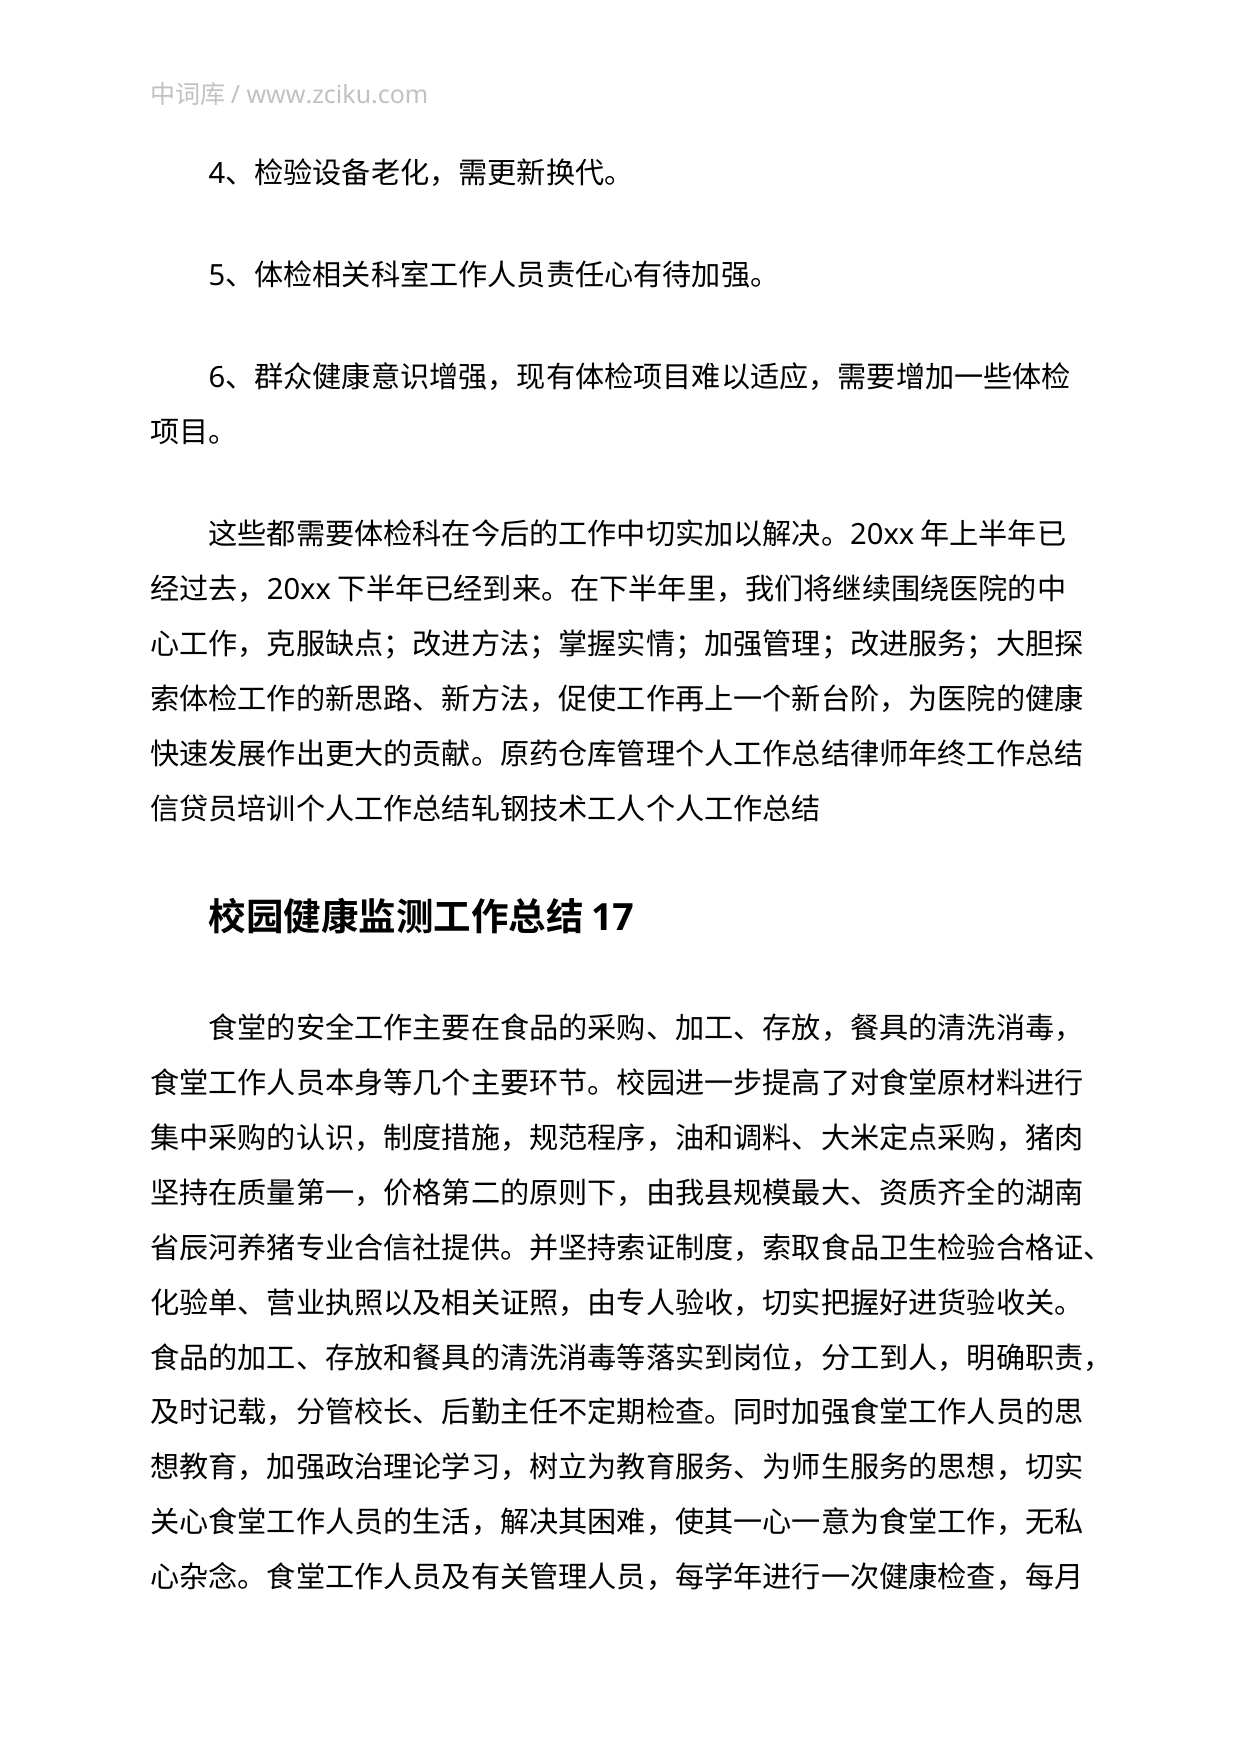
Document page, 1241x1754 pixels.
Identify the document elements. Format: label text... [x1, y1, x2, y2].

text 这些都需要体检科在今后的工作中切实加以解决。20xx年上半年已经过去，20xx下半年已经到来。在下半年里，我们将继续围绕医院的中心工作，克服缺点；改进方法；掌握实情；加强管理；改进服务；大胆探索体检工作的新思路、新方法，促使工作再上一个新台阶，为医院的健康快速发展作出更大的贡献。原药仓库管理个人工作总结律师年终工作总结信贷员培训个人工作总结轧钢技术工人个人工作总结 [150, 511, 1090, 828]
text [150, 1005, 1090, 1596]
text 5、体检相关科室工作人员责任心有待加强。 [150, 252, 1090, 294]
text 6、群众健康意识增强，现有体检项目难以适应，需要增加一些体检项目。 [150, 354, 1090, 451]
text 4、检验设备老化，需更新换代。 [150, 150, 1090, 192]
text 校园健康监测工作总结17 [150, 887, 1090, 942]
